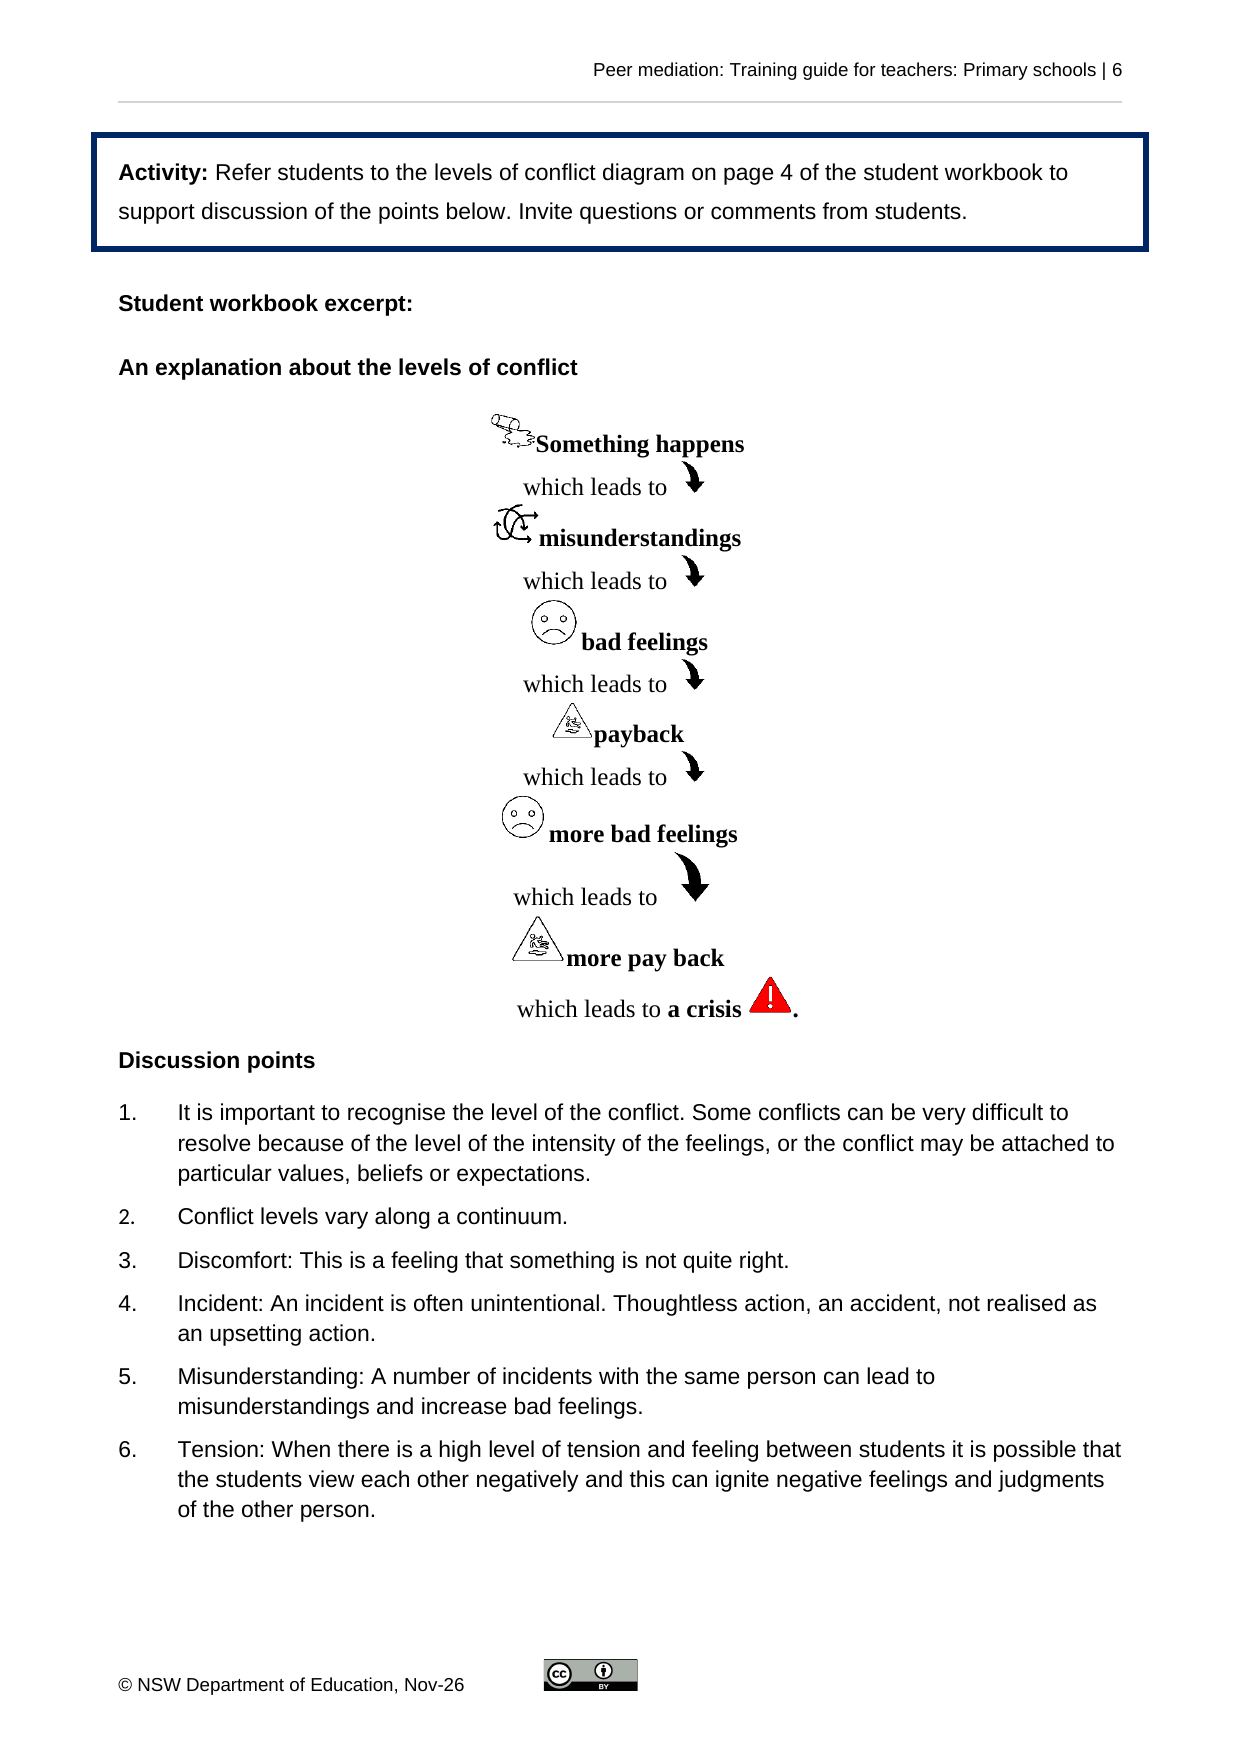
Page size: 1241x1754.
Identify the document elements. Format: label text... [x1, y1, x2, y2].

text which leads to a crisis . [118, 972, 1122, 1022]
text payback [118, 698, 595, 747]
text Activity: Refer students to the levels of conflict diagram on page 4 of the student workbook to support discussion of the points below. Invite questions or comments from students. [97, 138, 1143, 246]
text which leads to [118, 747, 1122, 790]
picture [543, 1659, 638, 1691]
picture [492, 500, 539, 547]
text more bad feelings [118, 790, 1122, 848]
list It is important to recognise the level of the conflict. Some conflicts can be very difficult to resolve because of the level of the intensity of the feelings, or the conflict may be attached to particular values, beliefs or expectations. [118, 1099, 1122, 1186]
picture [673, 655, 712, 693]
text which leads to [118, 655, 1122, 698]
text Discussion points [118, 1047, 1122, 1074]
text payback [594, 698, 1122, 747]
picture [673, 457, 712, 496]
list Conflict levels vary along a continuum. [118, 1202, 1122, 1231]
list Tension: When there is a high level of tension and feeling between students it is possible that the students view each other negatively and this can ignite negative feelings and judgments of the other person. [118, 1436, 1122, 1522]
text Student workbook excerpt: [118, 290, 1122, 316]
text misunderstandings [118, 501, 1122, 552]
text which leads to [118, 458, 1122, 501]
picture [550, 698, 594, 742]
picture [489, 406, 536, 453]
picture [509, 910, 566, 967]
picture [663, 847, 721, 906]
picture [525, 594, 582, 650]
text more pay back [118, 911, 1122, 972]
text bad feelings [118, 595, 1122, 655]
picture [747, 972, 793, 1017]
text which leads to [118, 552, 1122, 595]
picture [673, 551, 712, 590]
list Discomfort: This is a feeling that something is not quite right. [118, 1247, 1122, 1273]
picture [673, 747, 712, 785]
text which leads to [118, 848, 1122, 911]
list Incident: An incident is often unintentional. Thoughtless action, an accident, not realised as an upsetting action. [118, 1290, 1122, 1346]
picture [496, 790, 549, 843]
text An explanation about the levels of conflict [118, 354, 1122, 381]
text Something happens [118, 406, 1122, 458]
list Misunderstanding: A number of incidents with the same person can lead to misunderstandings and increase bad feelings. [118, 1363, 1122, 1419]
